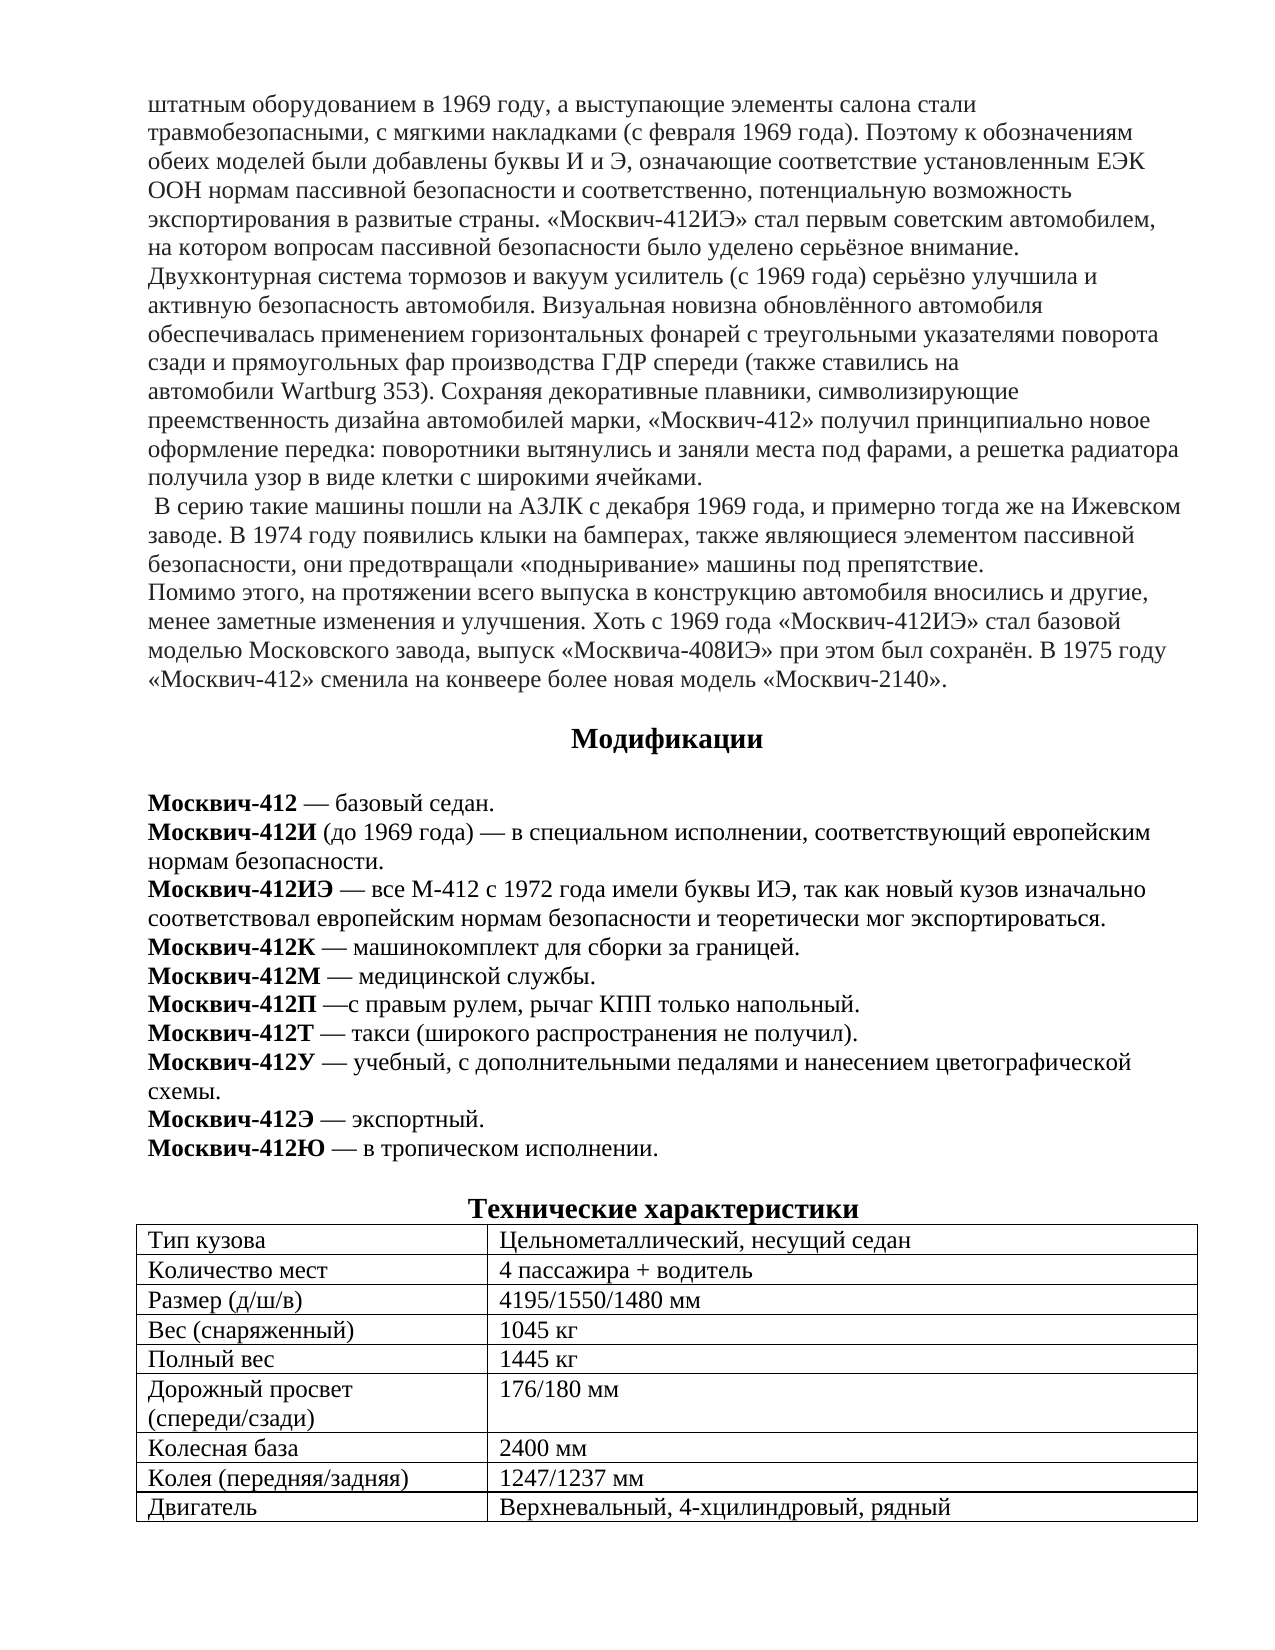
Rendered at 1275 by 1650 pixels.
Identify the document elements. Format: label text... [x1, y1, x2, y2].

text Москвич-412М — медицинской службы. [148, 961, 1186, 989]
text Модификации [148, 721, 1186, 755]
text В серию такие машины пошли на АЗЛК с декабря 1969 года, и примерно тогда же на Ижевском заводе. В 1974 году появились клыки на бамперах, также являющиеся элементом пассивной безопасности, они предотвращали «подныривание» машины под препятствие. [148, 491, 1186, 577]
text Москвич-412У — учебный, с дополнительными педалями и нанесением цветографической схемы. [148, 1047, 1186, 1104]
table_cell 1445 кг [488, 1345, 1197, 1373]
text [148, 89, 1186, 491]
table_header Тип кузова [137, 1225, 487, 1254]
text Москвич-412ИЭ — все М-412 с 1972 года имели буквы ИЭ, так как новый кузов изначально соответствовал европейским нормам безопасности и теоретически мог экспортироваться. [148, 874, 1186, 932]
table_cell 1045 кг [488, 1315, 1197, 1343]
table_cell Колея (передняя/задняя) [137, 1463, 487, 1491]
table_cell 1247/1237 мм [488, 1463, 1197, 1491]
table_cell Размер (д/ш/в) [137, 1285, 487, 1314]
table_cell Колесная база [137, 1433, 487, 1462]
text Москвич-412П —с правым рулем, рычаг КПП только напольный. [148, 989, 1186, 1018]
text Технические характеристики Начало формы [148, 1191, 1186, 1224]
table_cell Полный вес [137, 1345, 487, 1373]
text Москвич-412Т — такси (широкого распространения не получил). [148, 1018, 1186, 1047]
text Москвич-412К — машинокомплект для сборки за границей. [148, 932, 1186, 961]
table_cell 4 пассажира + водитель [488, 1255, 1197, 1284]
table_cell Вес (снаряженный) [137, 1315, 487, 1343]
table_cell Верхневальный, 4-хцилиндровый, рядный [488, 1493, 1197, 1521]
table_cell 2400 мм [488, 1433, 1197, 1462]
table_cell 176/180 мм [488, 1374, 1197, 1432]
table_cell Количество мест [137, 1255, 487, 1284]
table_cell Двигатель [137, 1493, 487, 1521]
table_cell Дорожный просвет (спереди/сзади) [137, 1374, 487, 1432]
text Москвич-412 — базовый седан. [148, 788, 1186, 817]
text Помимо этого, на протяжении всего выпуска в конструкцию автомобиля вносились и другие, менее заметные изменения и улучшения. Хоть с 1969 года «Москвич-412ИЭ» стал базовой моделью Московского завода, выпуск «Москвича-408ИЭ» при этом был сохранён. В 1975 году «Москвич-412» сменила на конвеере более новая модель «Москвич-2140». [148, 577, 1186, 692]
table_cell 4195/1550/1480 мм [488, 1285, 1197, 1314]
text Москвич-412Э — экспортный. [148, 1104, 1186, 1133]
text Москвич-412И (до 1969 года) — в специальном исполнении, соответствующий европейским нормам безопасности. [148, 817, 1186, 874]
text Москвич-412Ю — в тропическом исполнении. [148, 1133, 1186, 1162]
table_header Цельнометаллический, несущий седан [488, 1225, 1197, 1254]
